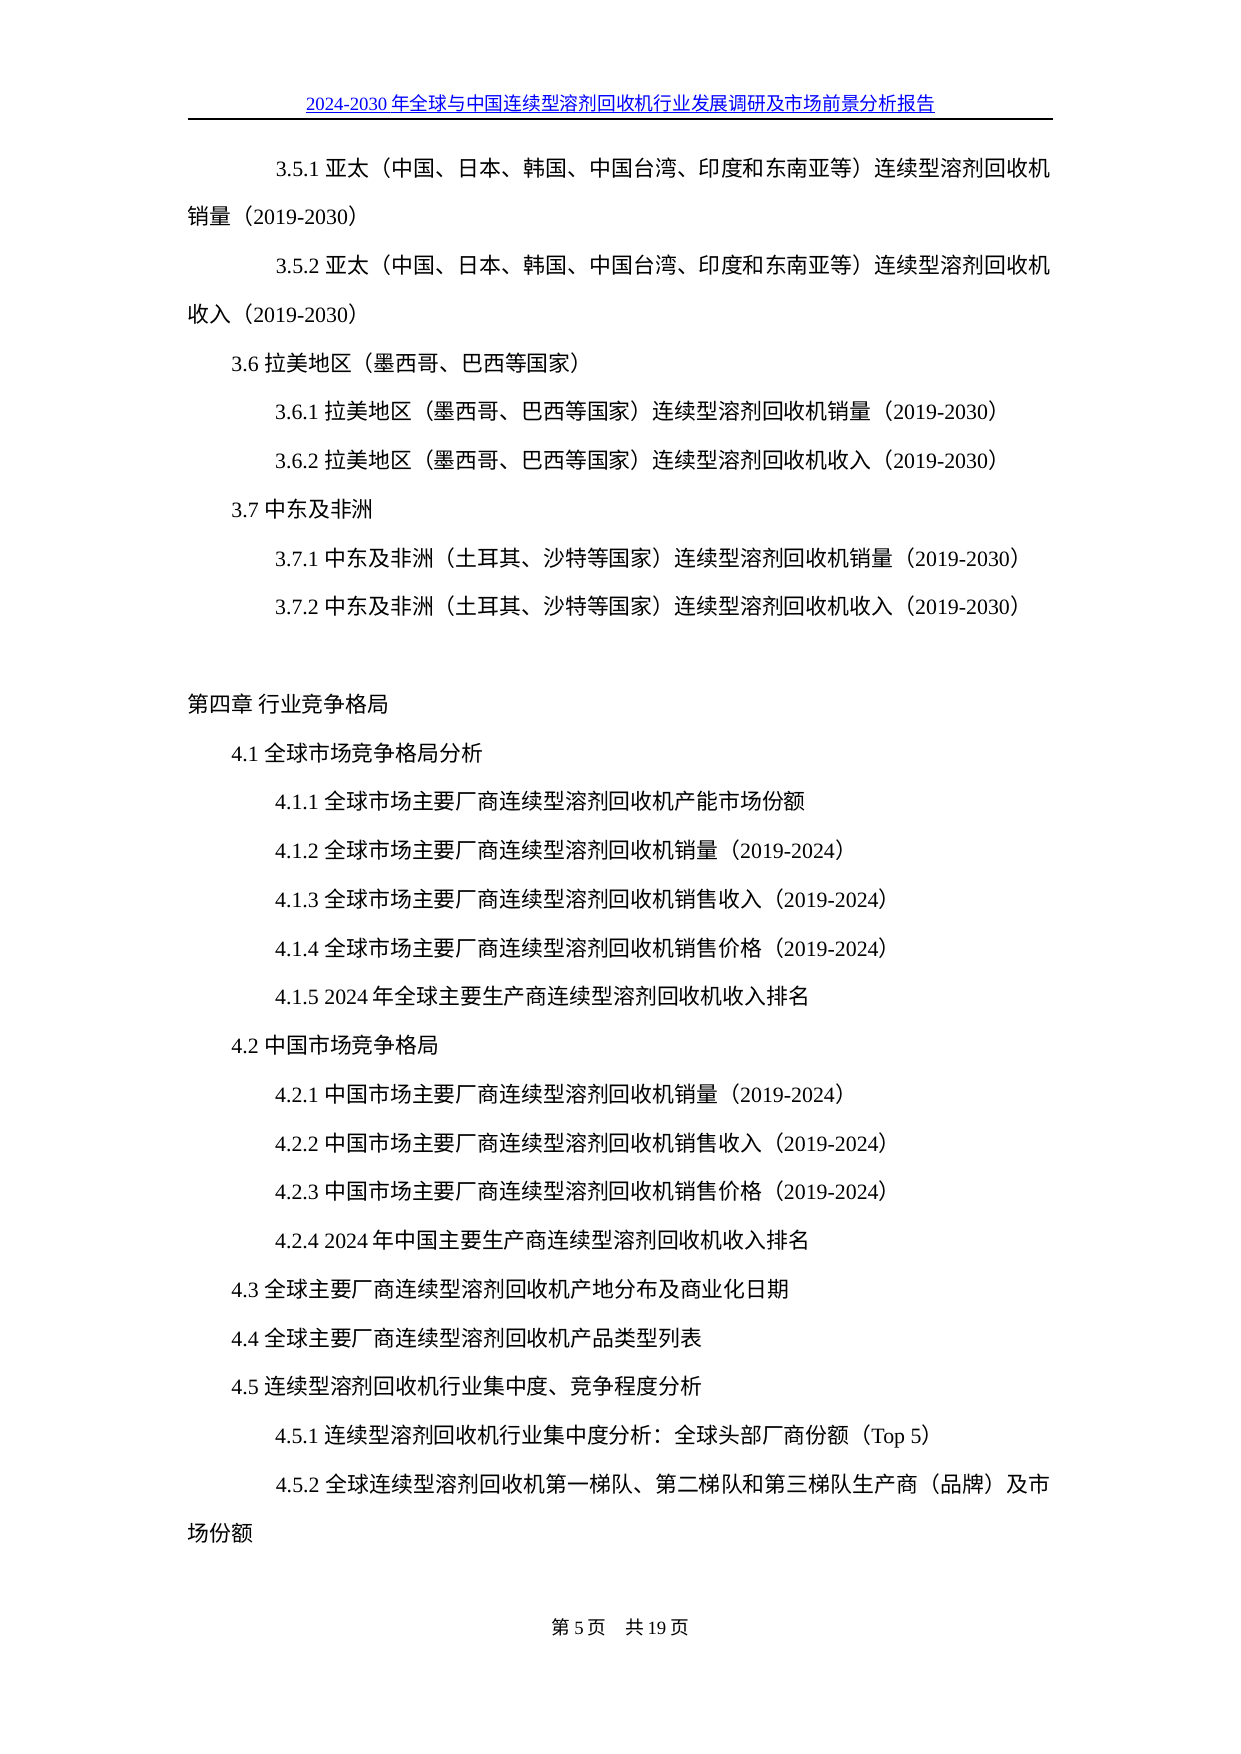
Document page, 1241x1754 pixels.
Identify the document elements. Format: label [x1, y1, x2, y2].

text [187, 150, 1053, 1548]
